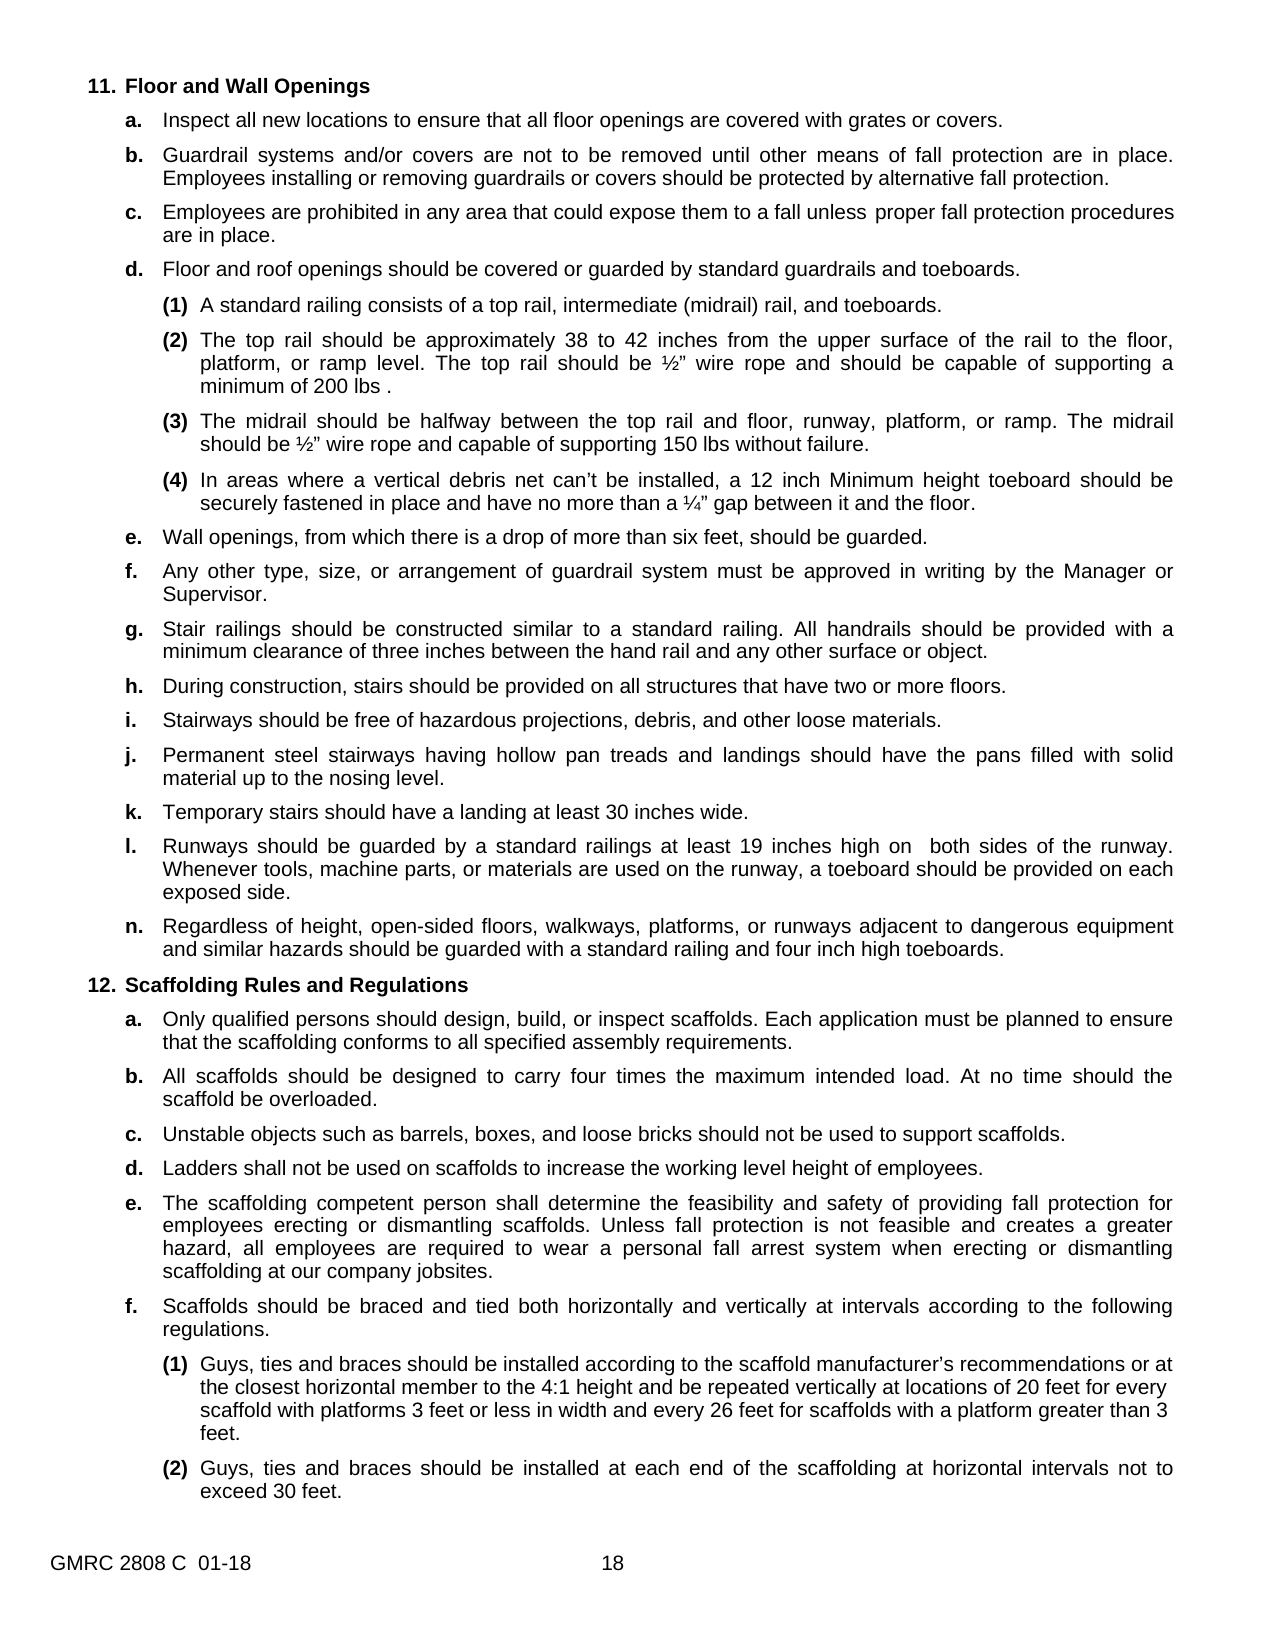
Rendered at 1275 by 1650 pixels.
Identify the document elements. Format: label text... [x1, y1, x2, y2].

text (1) Guys, ties and braces should be installed according to the scaffold manufacturer’s recommendations or at the closest horizontal member to the 4:1 height and be repeated vertically at locations of 20 feet for every scaffold with platforms 3 feet or less in width and every 26 feet for scaffolds with a platform greater than 3 feet. [162, 1353, 1175, 1445]
text a. Only qualified persons should design, build, or inspect scaffolds. Each application must be planned to ensure that the scaffolding conforms to all specified assembly requirements. [125, 1008, 1175, 1054]
text (1) A standard railing consists of a top rail, intermediate (midrail) rail, and toeboards. [162, 294, 1175, 317]
text (2) Guys, ties and braces should be installed at each end of the scaffolding at horizontal intervals not to exceed 30 feet. [162, 1457, 1175, 1503]
text b. All scaffolds should be designed to carry four times the maximum intended load. At no time should the scaffold be overloaded. [125, 1066, 1175, 1111]
text k. Temporary stairs should have a landing at least 30 inches wide. [125, 801, 1175, 824]
text 12. Scaffolding Rules and Regulations [87, 974, 1175, 997]
list Floor and Wall Openings [87, 75, 1175, 98]
text h. During construction, stairs should be provided on all structures that have two or more floors. [125, 675, 1175, 698]
text c. Unstable objects such as barrels, boxes, and loose bricks should not be used to support scaffolds. [125, 1123, 1175, 1146]
text (4) In areas where a vertical debris net can’t be installed, a 12 inch Minimum height toeboard should be securely fastened in place and have no more than a ¼” gap between it and the floor. [162, 469, 1175, 514]
text g. Stair railings should be constructed similar to a standard railing. All handrails should be provided with a minimum clearance of three inches between the hand rail and any other surface or object. [125, 618, 1175, 663]
text c. Employees are prohibited in any area that could expose them to a fall unless proper fall protection procedures are in place. [125, 201, 1175, 247]
text d. Ladders shall not be used on scaffolds to increase the working level height of employees. [125, 1157, 1175, 1180]
text (2) The top rail should be approximately 38 to 42 inches from the upper surface of the rail to the floor, platform, or ramp level. The top rail should be ½” wire rope and should be capable of supporting a minimum of 200 lbs . [162, 329, 1175, 398]
text f. Any other type, size, or arrangement of guardrail system must be approved in writing by the Manager or Supervisor. [125, 560, 1175, 606]
text (3) The midrail should be halfway between the top rail and floor, runway, platform, or ramp. The midrail should be ½” wire rope and capable of supporting 150 lbs without failure. [162, 410, 1175, 456]
text a. Inspect all new locations to ensure that all floor openings are covered with grates or covers. [125, 109, 1175, 132]
text l. Runways should be guarded by a standard railings at least 19 inches high on both sides of the runway. Whenever tools, machine parts, or materials are used on the runway, a toeboard should be provided on each exposed side. [125, 835, 1175, 904]
text e. Wall openings, from which there is a drop of more than six feet, should be guarded. [125, 526, 1175, 549]
text j. Permanent steel stairways having hollow pan treads and landings should have the pans filled with solid material up to the nosing level. [125, 744, 1175, 789]
text n. Regardless of height, open-sided floors, walkways, platforms, or runways adjacent to dangerous equipment and similar hazards should be guarded with a standard railing and four inch high toeboards. [125, 916, 1175, 961]
text f. Scaffolds should be braced and tied both horizontally and vertically at intervals according to the following regulations. [125, 1295, 1175, 1341]
text i. Stairways should be free of hazardous projections, debris, and other loose materials. [125, 709, 1175, 732]
text d. Floor and roof openings should be covered or guarded by standard guardrails and toeboards. [125, 258, 1175, 281]
text e. The scaffolding competent person shall determine the feasibility and safety of providing fall protection for employees erecting or dismantling scaffolds. Unless fall protection is not feasible and creates a greater hazard, all employees are required to wear a personal fall arrest system when erecting or dismantling scaffolding at our company jobsites. [125, 1192, 1175, 1283]
text b. Guardrail systems and/or covers are not to be removed until other means of fall protection are in place. Employees installing or removing guardrails or covers should be protected by alternative fall protection. [125, 144, 1175, 189]
